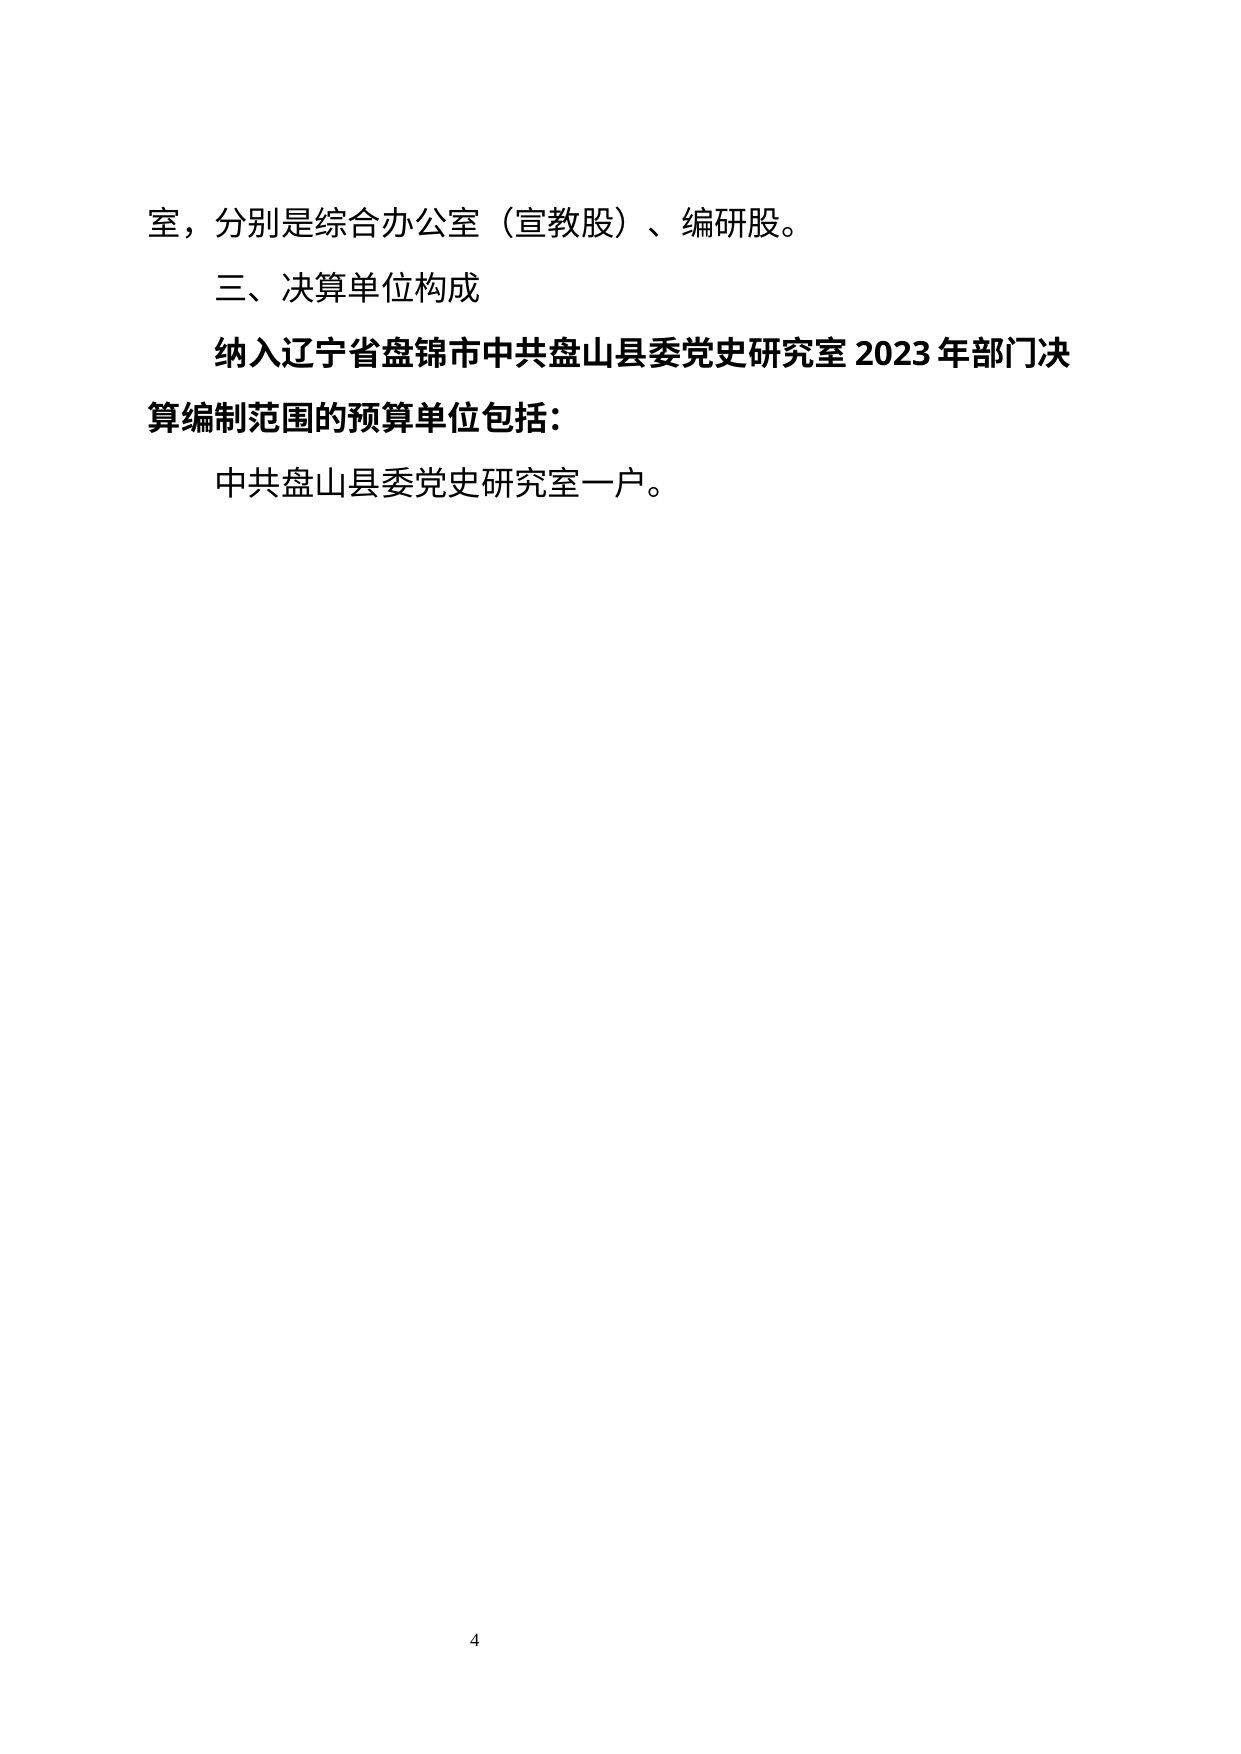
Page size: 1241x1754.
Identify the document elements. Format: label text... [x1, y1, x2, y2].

text 三、决算单位构成 [148, 253, 1093, 318]
text 中共盘山县委党史研究室一户。 [148, 448, 1093, 513]
text 纳入辽宁省盘锦市中共盘山县委党史研究室2023年部门决算编制范围的预算单位包括： [148, 318, 1093, 448]
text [148, 188, 1093, 253]
